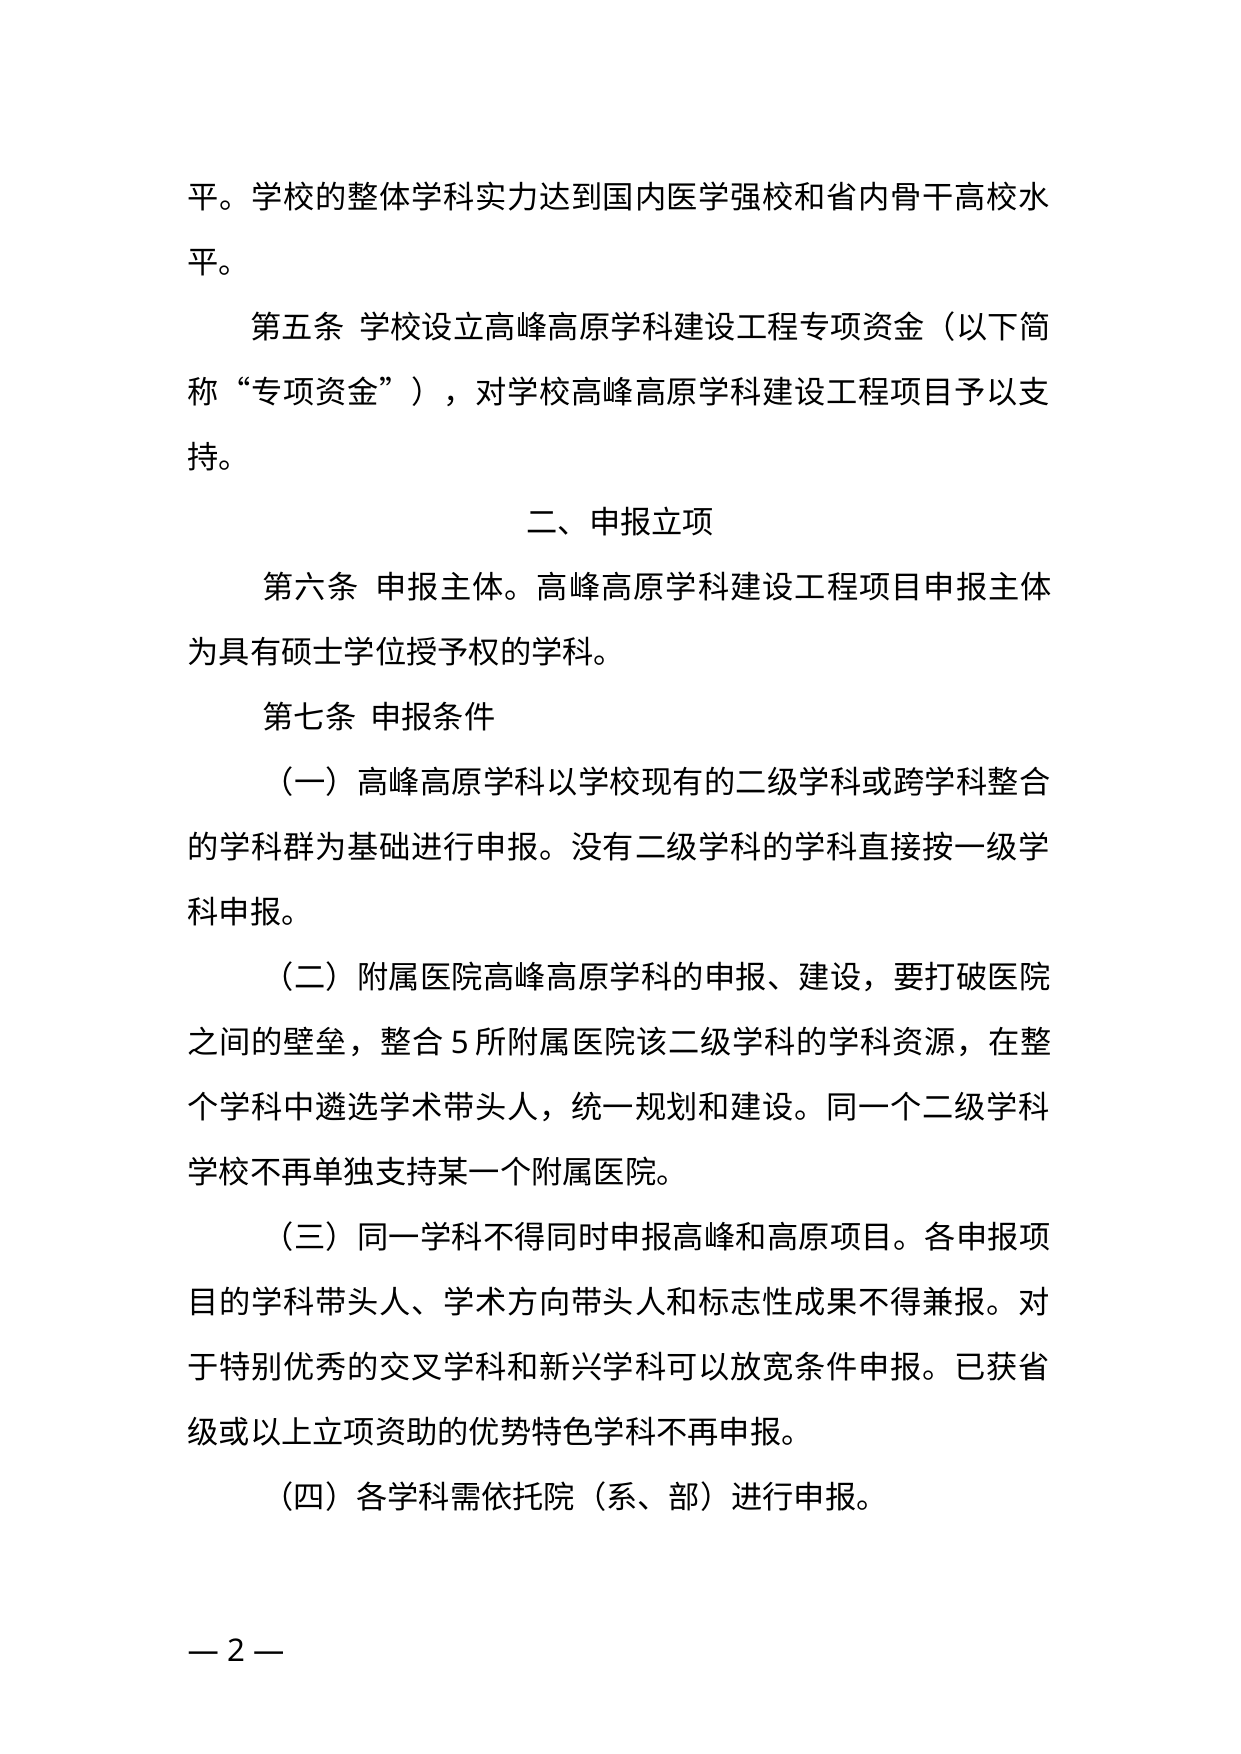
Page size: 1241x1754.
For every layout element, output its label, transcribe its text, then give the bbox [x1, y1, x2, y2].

text （二）附属医院高峰高原学科的申报、建设，要打破医院之间的壁垒，整合5所附属医院该二级学科的学科资源，在整个学科中遴选学术带头人，统一规划和建设。同一个二级学科学校不再单独支持某一个附属医院。 [187, 942, 1053, 1202]
text （四）各学科需依托院（系、部）进行申报。 [187, 1462, 1053, 1527]
text 二、申报立项 [187, 487, 1053, 552]
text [187, 162, 1053, 292]
text 第六条 申报主体。高峰高原学科建设工程项目申报主体为具有硕士学位授予权的学科。 [187, 552, 1053, 682]
text （三）同一学科不得同时申报高峰和高原项目。各申报项目的学科带头人、学术方向带头人和标志性成果不得兼报。对于特别优秀的交叉学科和新兴学科可以放宽条件申报。已获省级或以上立项资助的优势特色学科不再申报。 [187, 1202, 1053, 1462]
text 第七条 申报条件 [187, 682, 1053, 747]
text （一）高峰高原学科以学校现有的二级学科或跨学科整合的学科群为基础进行申报。没有二级学科的学科直接按一级学科申报。 [187, 747, 1053, 942]
text 第五条 学校设立高峰高原学科建设工程专项资金（以下简称“专项资金”），对学校高峰高原学科建设工程项目予以支持。 [187, 292, 1053, 487]
